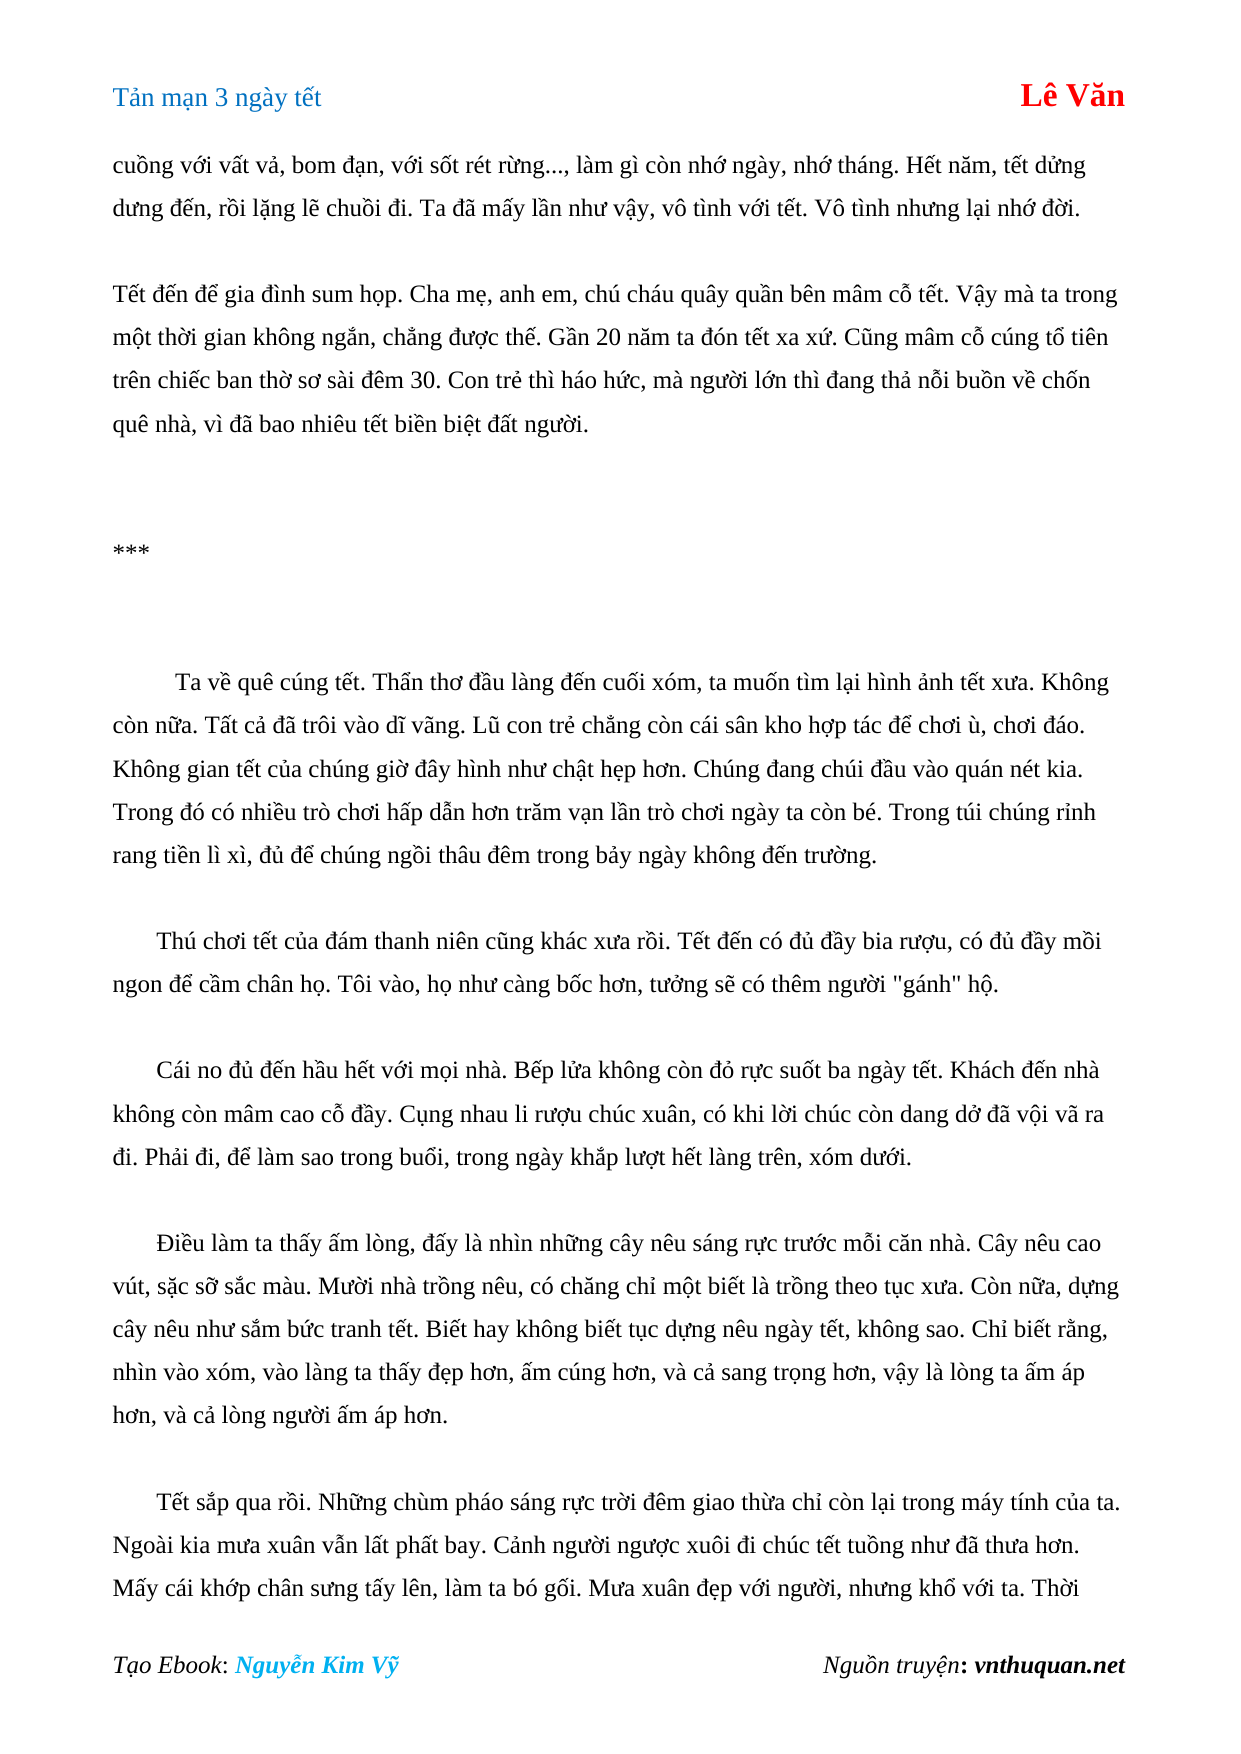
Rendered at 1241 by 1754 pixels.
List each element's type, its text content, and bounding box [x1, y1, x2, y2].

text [112, 624, 1128, 1602]
text *** [112, 538, 1128, 610]
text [112, 150, 1128, 524]
